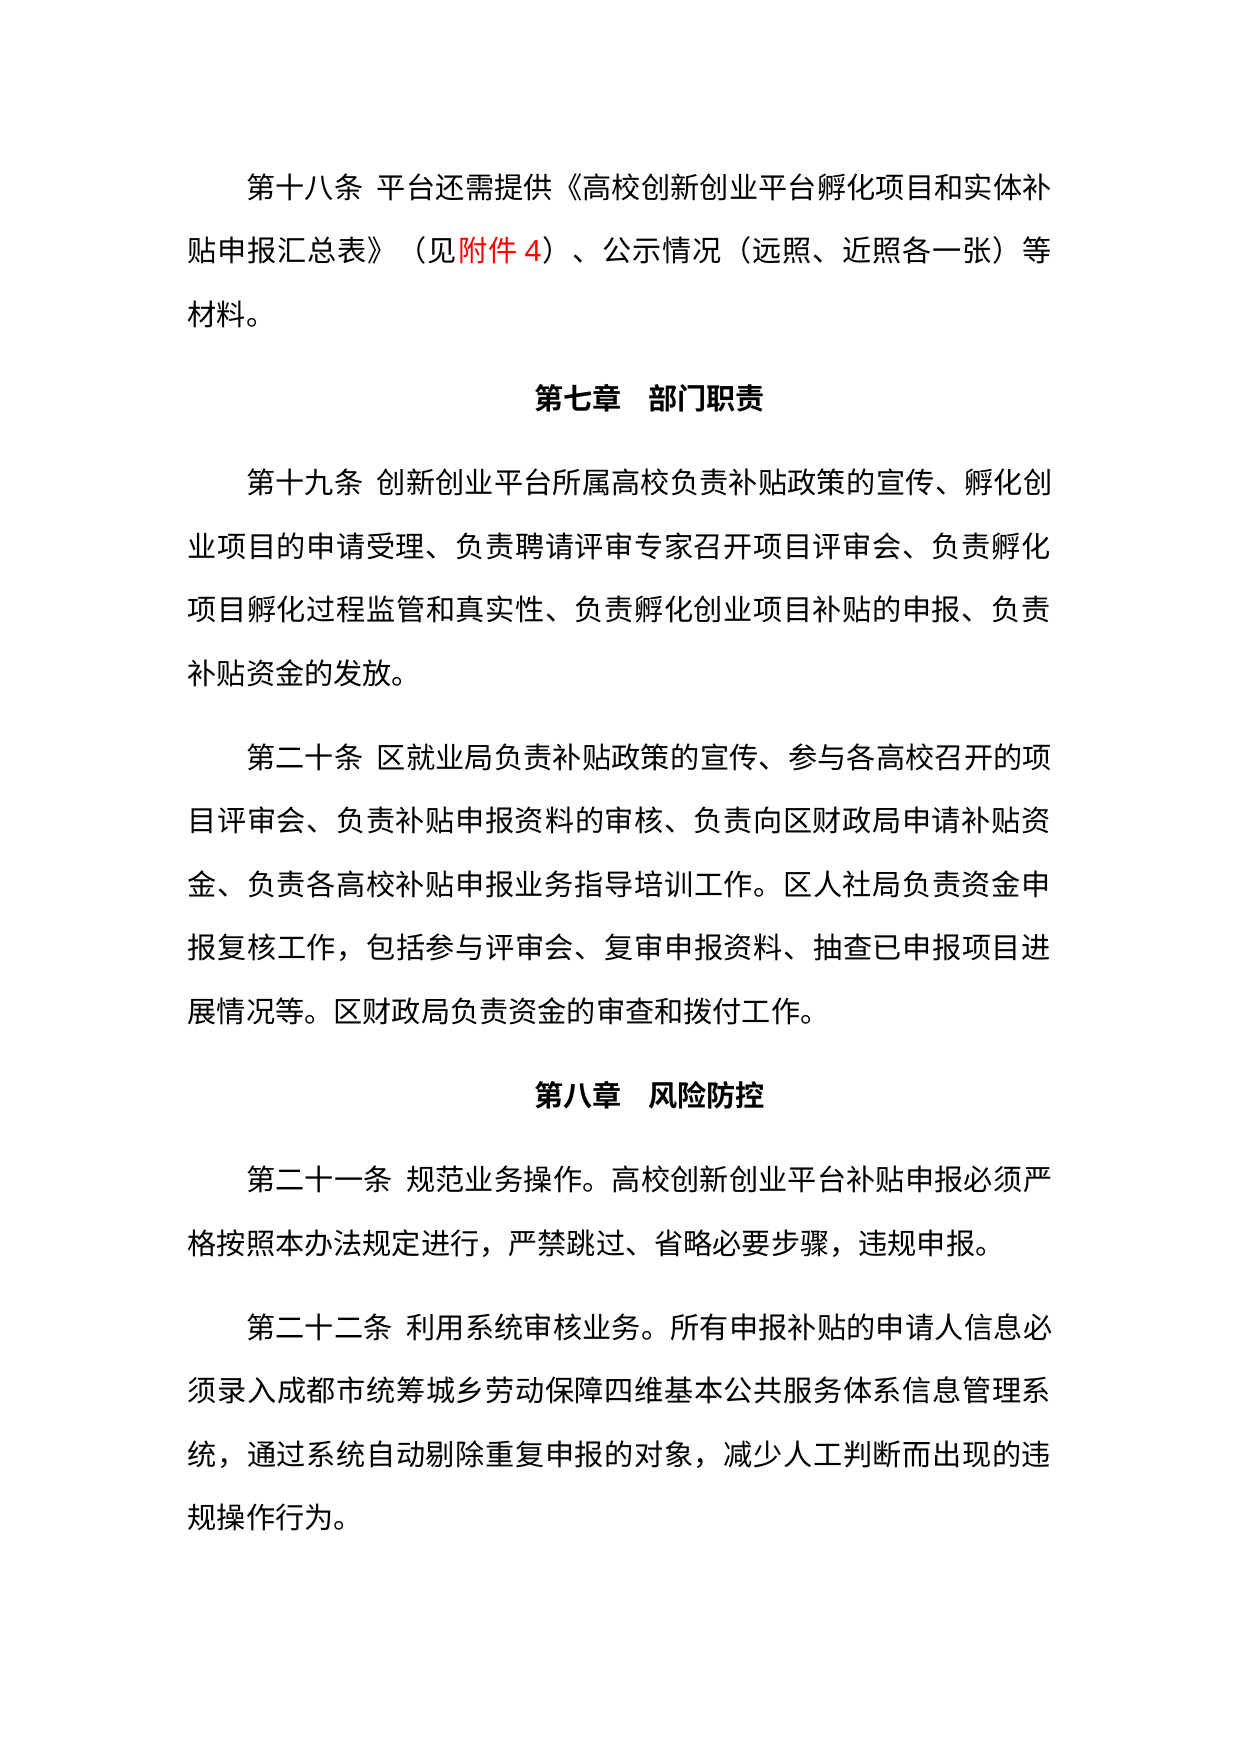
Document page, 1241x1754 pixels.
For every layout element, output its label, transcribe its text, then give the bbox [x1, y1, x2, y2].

text 第八章 风险防控 [187, 1073, 1053, 1115]
text 第七章 部门职责 [187, 376, 1053, 418]
text 第二十一条 规范业务操作。高校创新创业平台补贴申报必须严格按照本办法规定进行，严禁跳过、省略必要步骤，违规申报。 [187, 1157, 1053, 1263]
text 第二十条 区就业局负责补贴政策的宣传、参与各高校召开的项目评审会、负责补贴申报资料的审核、负责向区财政局申请补贴资金、负责各高校补贴申报业务指导培训工作。区人社局负责资金申报复核工作，包括参与评审会、复审申报资料、抽查已申报项目进展情况等。区财政局负责资金的审查和拨付工作。 [187, 734, 1053, 1031]
text 第十九条 创新创业平台所属高校负责补贴政策的宣传、孵化创业项目的申请受理、负责聘请评审专家召开项目评审会、负责孵化项目孵化过程监管和真实性、负责孵化创业项目补贴的申报、负责补贴资金的发放。 [187, 460, 1053, 693]
text 第二十二条 利用系统审核业务。所有申报补贴的申请人信息必须录入成都市统筹城乡劳动保障四维基本公共服务体系信息管理系统，通过系统自动剔除重复申报的对象，减少人工判断而出现的违规操作行为。 [187, 1304, 1053, 1537]
text 第十八条 平台还需提供《高校创新创业平台孵化项目和实体补贴申报汇总表》（见附件4）、公示情况（远照、近照各一张）等材料。 [187, 164, 1053, 334]
